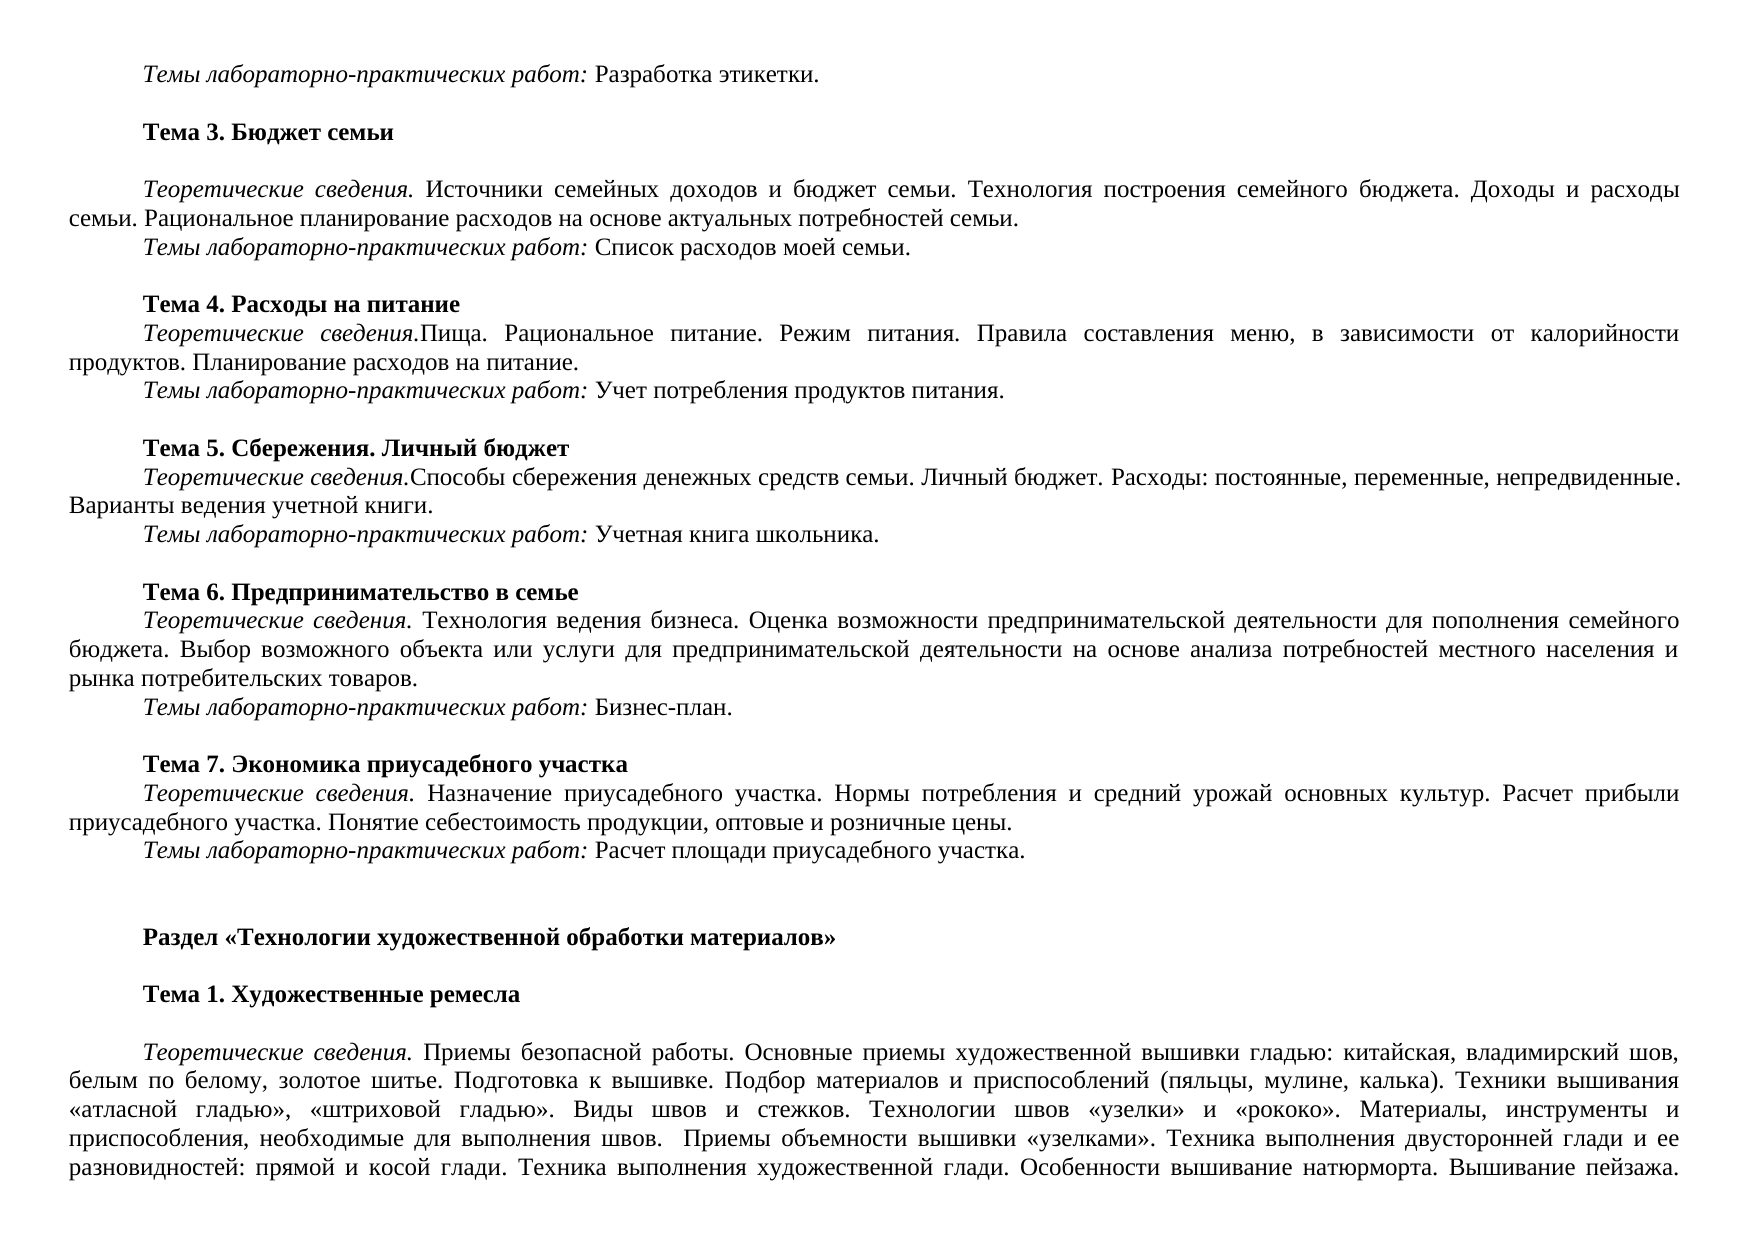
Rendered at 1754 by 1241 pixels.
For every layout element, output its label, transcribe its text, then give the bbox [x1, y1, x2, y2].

text Теоретические сведения.Пища. Рациональное питание. Режим питания. Правила составления меню, в зависимости от калорийности продуктов. Планирование расходов на питание. [69, 318, 1681, 375]
text Темы лабораторно-практических работ: Список расходов моей семьи. [69, 232, 1681, 260]
text Тема 5. Сбережения. Личный бюджет [69, 433, 1681, 462]
text Тема 3. Бюджет семьи [69, 117, 1681, 145]
text Теоретические сведения.Способы сбережения денежных средств семьи. Личный бюджет. Расходы: постоянные, переменные, непредвиденные. Варианты ведения учетной книги. [69, 462, 1681, 519]
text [69, 1037, 1681, 1180]
text Теоретические сведения. Технология ведения бизнеса. Оценка возможности предпринимательской деятельности для пополнения семейного бюджета. Выбор возможного объекта или услуги для предпринимательской деятельности на основе анализа потребностей местного населения и рынка потребительских товаров. [69, 605, 1681, 692]
text Темы лабораторно-практических работ: Учетная книга школьника. [69, 519, 1681, 548]
text Раздел «Технологии художественной обработки материалов» [69, 922, 1681, 950]
text Темы лабораторно-практических работ: Расчет площади приусадебного участка. [69, 835, 1681, 864]
text Теоретические сведения. Назначение приусадебного участка. Нормы потребления и средний урожай основных культур. Расчет прибыли приусадебного участка. Понятие себестоимость продукции, оптовые и розничные цены. [69, 778, 1681, 835]
text Темы лабораторно-практических работ: Разработка этикетки. [69, 59, 1681, 88]
text Тема 4. Расходы на питание [69, 289, 1681, 318]
text Тема 1. Художественные ремесла [69, 979, 1681, 1008]
text Теоретические сведения. Источники семейных доходов и бюджет семьи. Технология построения семейного бюджета. Доходы и расходы семьи. Рациональное планирование расходов на основе актуальных потребностей семьи. [69, 174, 1681, 232]
text Тема 6. Предпринимательство в семье [69, 577, 1681, 605]
text Темы лабораторно-практических работ: Бизнес-план. [69, 692, 1681, 720]
text Темы лабораторно-практических работ: Учет потребления продуктов питания. [69, 375, 1681, 404]
text Тема 7. Экономика приусадебного участка [69, 749, 1681, 778]
